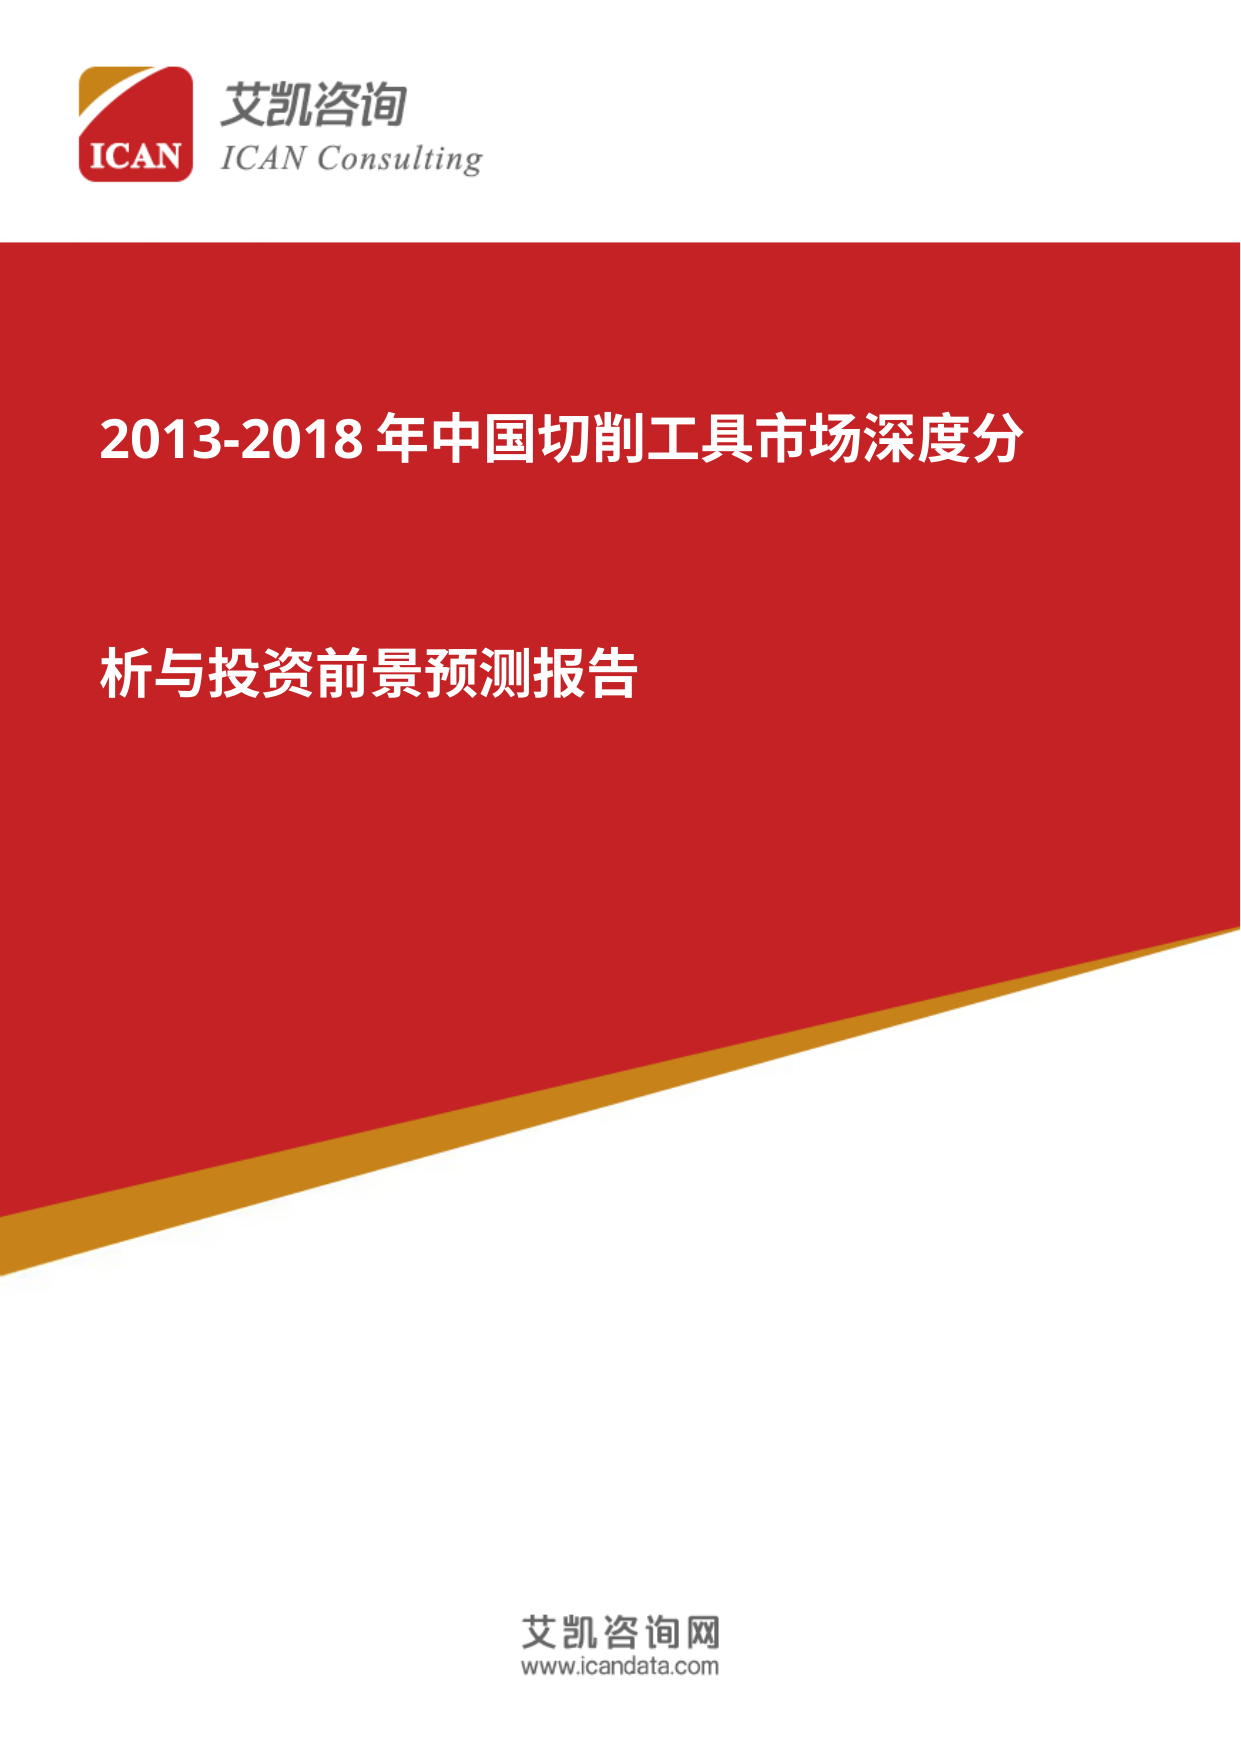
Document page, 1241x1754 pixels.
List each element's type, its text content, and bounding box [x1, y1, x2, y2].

picture [0, 5, 1241, 1754]
subtitle 2013-2018年中国切削工具市场深度分析与投资前景预测报告 [99, 386, 1053, 718]
